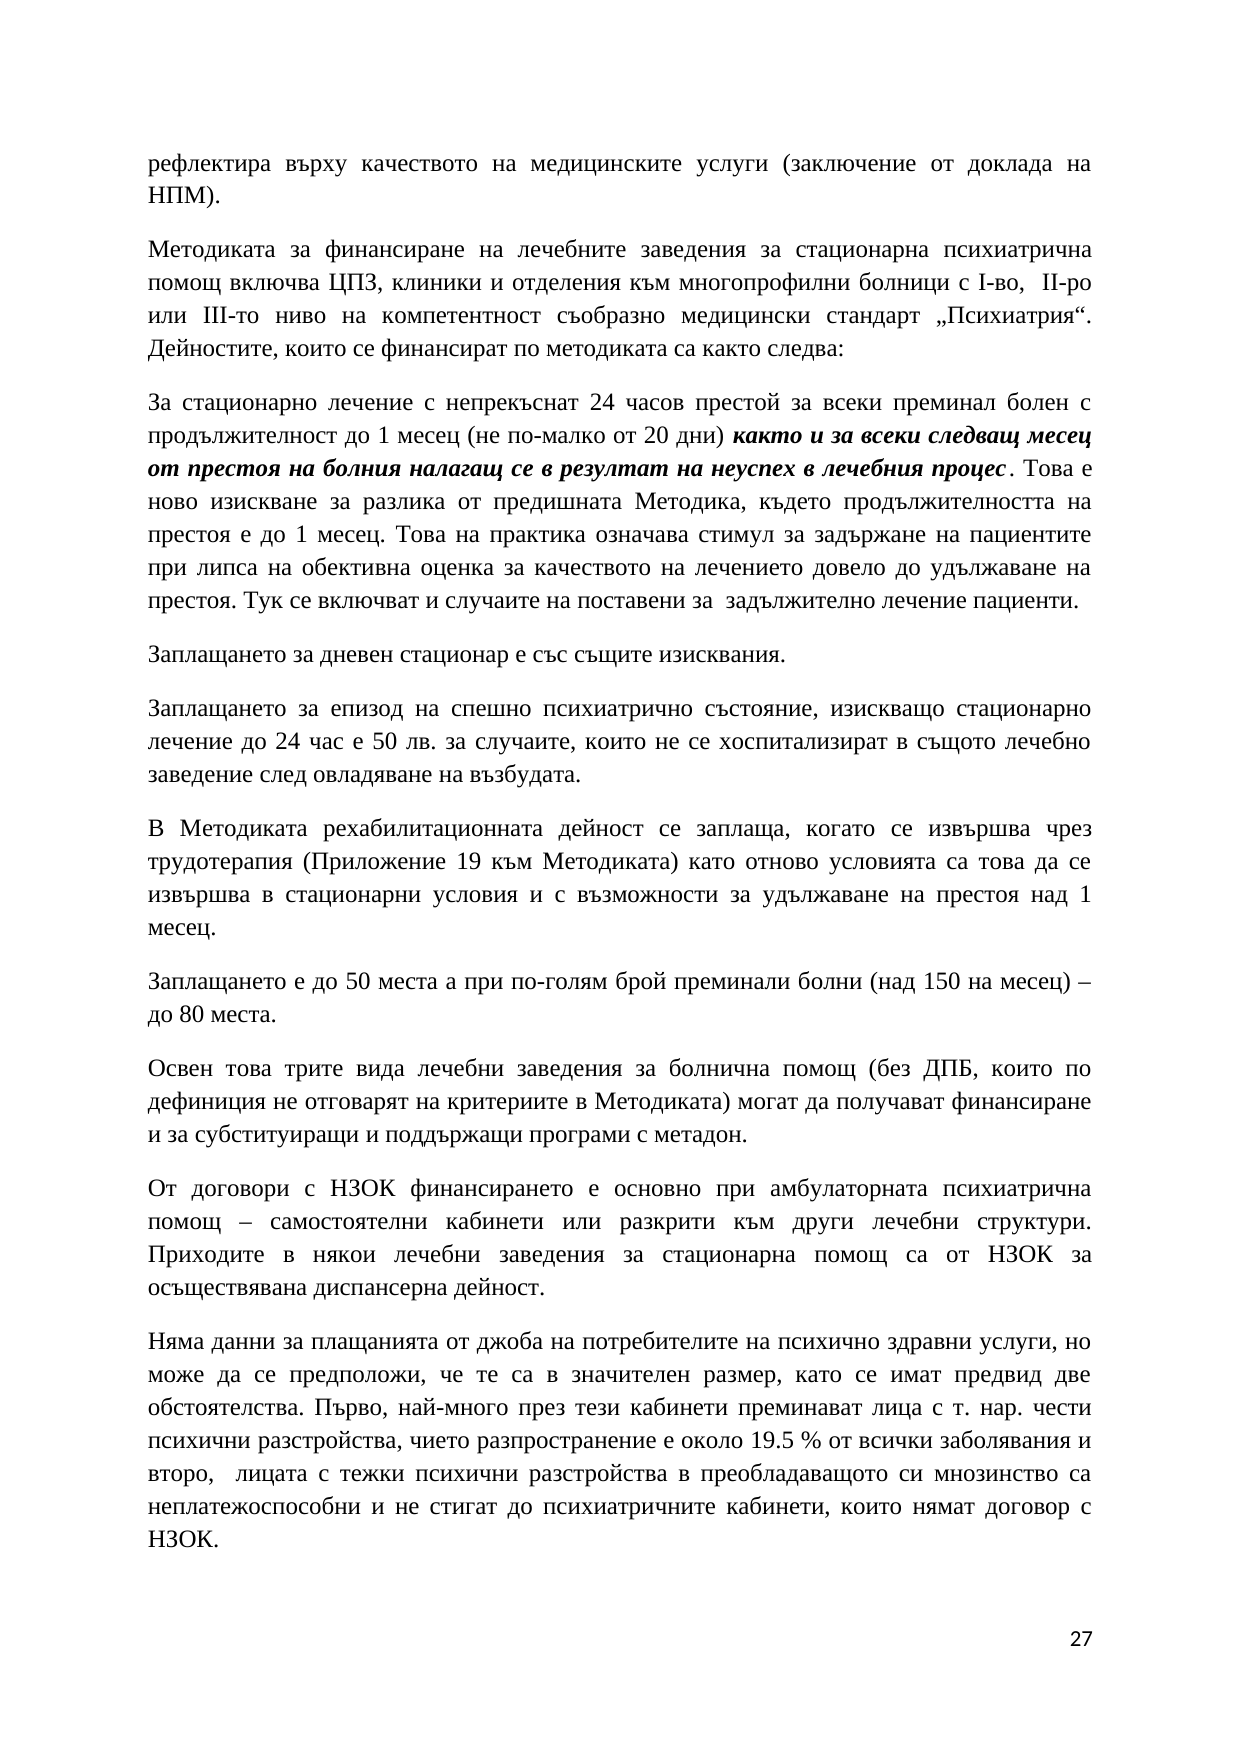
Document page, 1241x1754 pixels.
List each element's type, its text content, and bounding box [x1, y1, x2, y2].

text Заплащането за дневен стационар е със същите изисквания. [148, 639, 1093, 668]
text Няма данни за плащанията от джоба на потребителите на психично здравни услуги, но може да се предположи, че те са в значителен размер, като се имат предвид две обстоятелства. Първо, най-много през тези кабинети преминават лица с т. нар. чести психични разстройства, чието разпространение е около 19.5 % от всички заболявания и второ, лицата с тежки психични разстройства в преобладаващото си мнозинство са неплатежоспособни и не стигат до психиатричните кабинети, които нямат договор с НЗОК. [148, 1326, 1093, 1553]
text В Методиката рехабилитационната дейност се заплаща, когато се извършва чрез трудотерапия (Приложение 19 към Методиката) като отново условията са това да се извършва в стационарни условия и с възможности за удължаване на престоя над 1 месец. [148, 813, 1093, 941]
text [148, 148, 1093, 209]
text Заплащането е до 50 места а при по-голям брой преминали болни (над 150 на месец) – до 80 места. [148, 966, 1093, 1028]
text За стационарно лечение с непрекъснат 24 часов престой за всеки преминал болен с продължителност до 1 месец (не по-малко от 20 дни) както и за всеки следващ месец от престоя на болния налагащ се в резултат на неуспех в лечебния процес. Това е ново изискване за разлика от предишната Методика, където продължителността на престоя е до 1 месец. Това на практика означава стимул за задържане на пациентите при липса на обективна оценка за качеството на лечението довело до удължаване на престоя. Тук се включват и случаите на поставени за задължително лечение пациенти. [148, 387, 1093, 614]
text Освен това трите вида лечебни заведения за болнична помощ (без ДПБ, които по дефиниция не отговарят на критериите в Методиката) могат да получават финансиране и за субституиращи и поддържащи програми с метадон. [148, 1053, 1093, 1148]
text Заплащането за епизод на спешно психиатрично състояние, изискващо стационарно лечение до 24 час е 50 лв. за случаите, които не се хоспитализират в същото лечебно заведение след овладяване на възбудата. [148, 693, 1093, 788]
text От договори с НЗОК финансирането е основно при амбулаторната психиатрична помощ – самостоятелни кабинети или разкрити към други лечебни структури. Приходите в някои лечебни заведения за стационарна помощ са от НЗОК за осъществявана диспансерна дейност. [148, 1173, 1093, 1301]
text Методиката за финансиране на лечебните заведения за стационарна психиатрична помощ включва ЦПЗ, клиники и отделения към многопрофилни болници с І-во, ІІ-ро или ІІІ-то ниво на компетентност съобразно медицински стандарт „Психиатрия“. Дейностите, които се финансират по методиката са както следва: [148, 234, 1093, 362]
